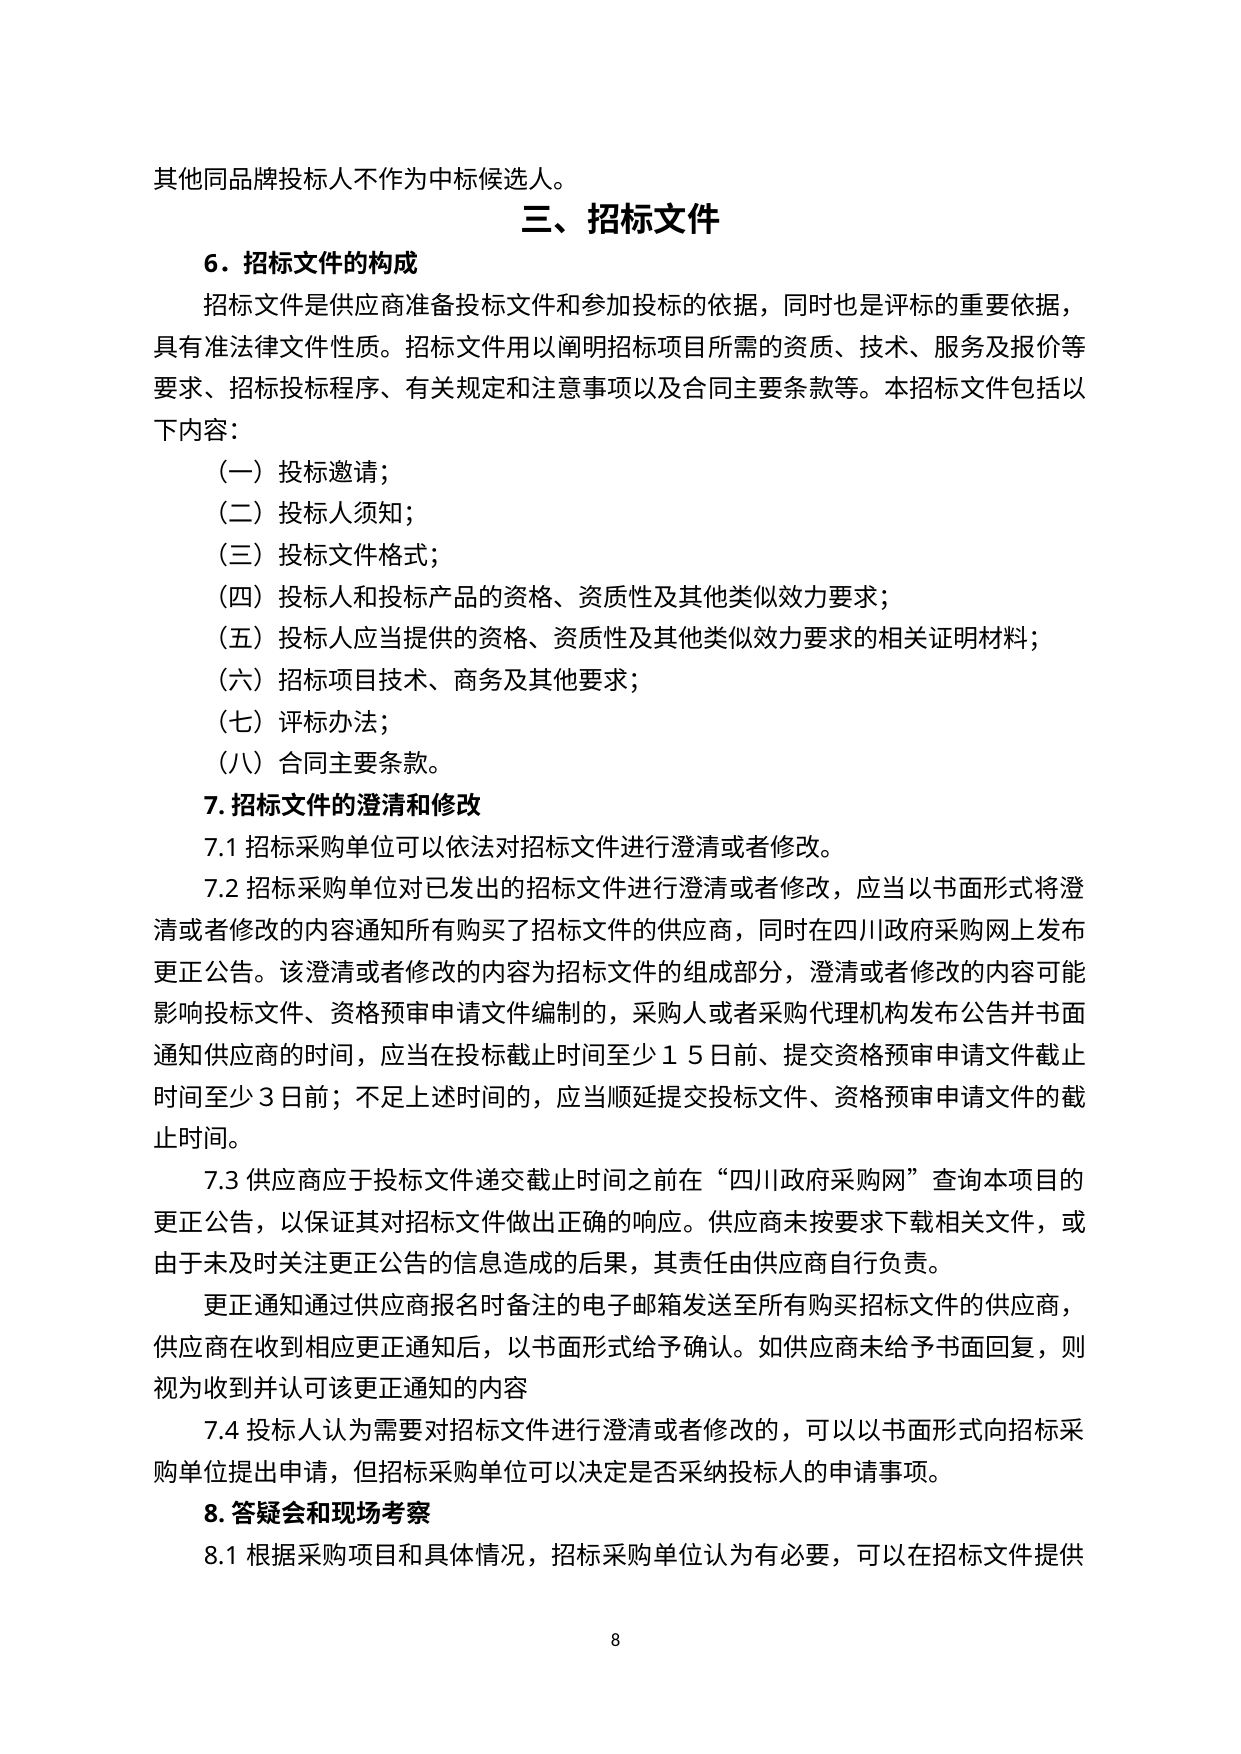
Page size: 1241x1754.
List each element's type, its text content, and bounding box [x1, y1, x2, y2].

text （五）投标人应当提供的资格、资质性及其他类似效力要求的相关证明材料； [153, 614, 1087, 656]
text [154, 150, 1087, 198]
text 7.2 招标采购单位对已发出的招标文件进行澄清或者修改，应当以书面形式将澄清或者修改的内容通知所有购买了招标文件的供应商，同时在四川政府采购网上发布更正公告。该澄清或者修改的内容为招标文件的组成部分，澄清或者修改的内容可能影响投标文件、资格预审申请文件编制的，采购人或者采购代理机构发布公告并书面通知供应商的时间，应当在投标截止时间至少１５日前、提交资格预审申请文件截止时间至少３日前；不足上述时间的，应当顺延提交投标文件、资格预审申请文件的截止时间。 [153, 864, 1087, 1156]
text 7.4 投标人认为需要对招标文件进行澄清或者修改的，可以以书面形式向招标采购单位提出申请，但招标采购单位可以决定是否采纳投标人的申请事项。 [153, 1406, 1087, 1489]
subtitle 8. 答疑会和现场考察 [153, 1489, 1087, 1531]
text （四）投标人和投标产品的资格、资质性及其他类似效力要求； [153, 573, 1087, 614]
subtitle 7. 招标文件的澄清和修改 [153, 781, 1087, 823]
text （一）投标邀请； [153, 448, 1087, 489]
text （七）评标办法； [153, 698, 1087, 739]
text （三）投标文件格式； [153, 531, 1087, 573]
subtitle 6．招标文件的构成 [153, 239, 1087, 281]
text 7.3 供应商应于投标文件递交截止时间之前在“四川政府采购网”查询本项目的更正公告，以保证其对招标文件做出正确的响应。供应商未按要求下载相关文件，或由于未及时关注更正公告的信息造成的后果，其责任由供应商自行负责。 [153, 1156, 1087, 1281]
text 招标文件是供应商准备投标文件和参加投标的依据，同时也是评标的重要依据，具有准法律文件性质。招标文件用以阐明招标项目所需的资质、技术、服务及报价等要求、招标投标程序、有关规定和注意事项以及合同主要条款等。本招标文件包括以下内容： [153, 281, 1087, 448]
text 7.1 招标采购单位可以依法对招标文件进行澄清或者修改。 [153, 823, 1087, 864]
text （八）合同主要条款。 [153, 739, 1087, 781]
text （六）招标项目技术、商务及其他要求； [153, 656, 1087, 698]
subtitle 三、招标文件 [153, 198, 1087, 239]
text 更正通知通过供应商报名时备注的电子邮箱发送至所有购买招标文件的供应商，供应商在收到相应更正通知后，以书面形式给予确认。如供应商未给予书面回复，则视为收到并认可该更正通知的内容 [153, 1281, 1087, 1406]
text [153, 1531, 1087, 1573]
text （二）投标人须知； [153, 489, 1087, 531]
